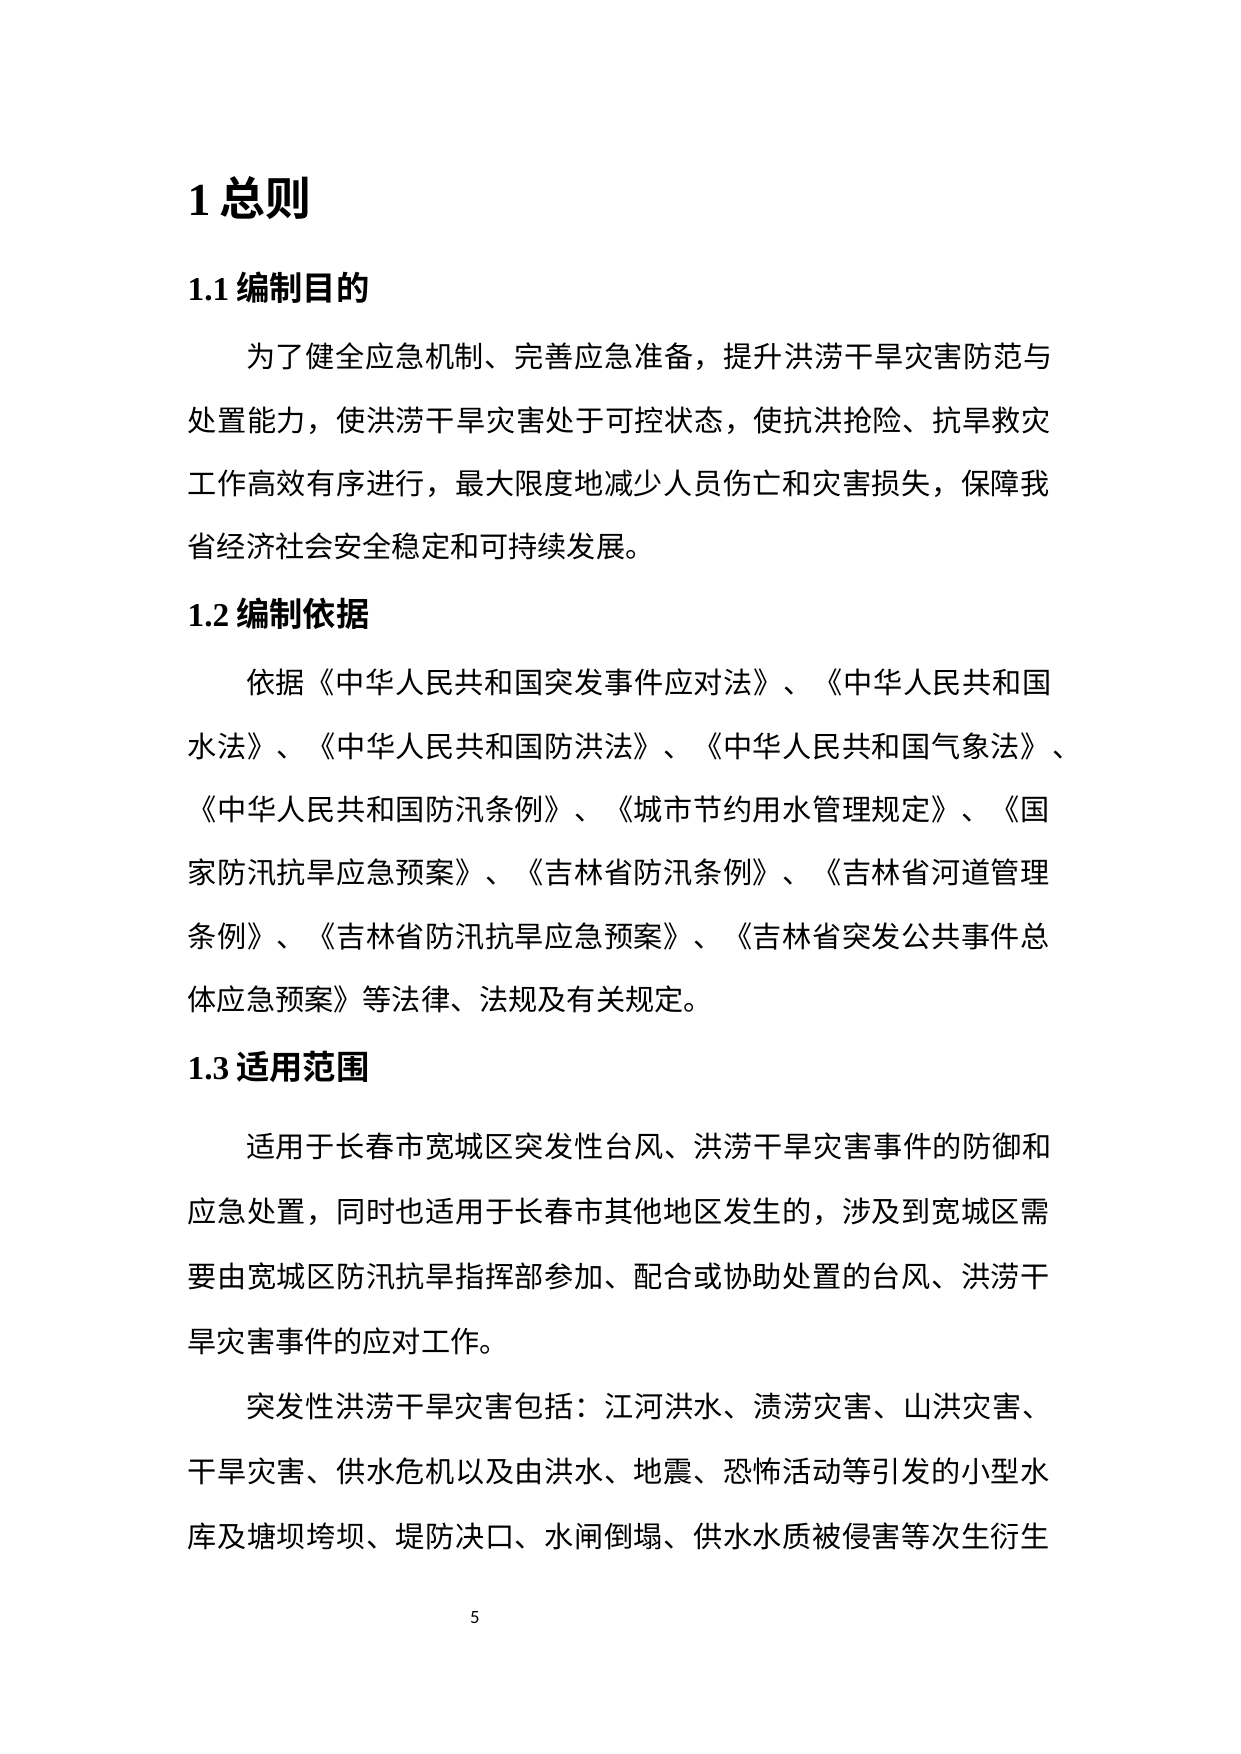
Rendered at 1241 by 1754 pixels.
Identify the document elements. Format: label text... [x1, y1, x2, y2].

text 依据《中华人民共和国突发事件应对法》、《中华人民共和国水法》、《中华人民共和国防洪法》、《中华人民共和国气象法》、《中华人民共和国防汛条例》、《城市节约用水管理规定》、《国家防汛抗旱应急预案》、《吉林省防汛条例》、《吉林省河道管理条例》、《吉林省防汛抗旱应急预案》、《吉林省突发公共事件总体应急预案》等法律、法规及有关规定。 [187, 660, 1053, 1019]
subtitle 1总则 [187, 162, 1053, 228]
subtitle 1.1编制目的 [187, 261, 1053, 310]
text 为了健全应急机制、完善应急准备，提升洪涝干旱灾害防范与处置能力，使洪涝干旱灾害处于可控状态，使抗洪抢险、抗旱救灾工作高效有序进行，最大限度地减少人员伤亡和灾害损失，保障我省经济社会安全稳定和可持续发展。 [187, 334, 1053, 566]
subtitle 1.3适用范围 [187, 1040, 1053, 1089]
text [187, 1373, 1053, 1568]
subtitle 1.2编制依据 [187, 587, 1053, 636]
text 适用于长春市宽城区突发性台风、洪涝干旱灾害事件的防御和应急处置，同时也适用于长春市其他地区发生的，涉及到宽城区需要由宽城区防汛抗旱指挥部参加、配合或协助处置的台风、洪涝干旱灾害事件的应对工作。 [187, 1113, 1053, 1373]
